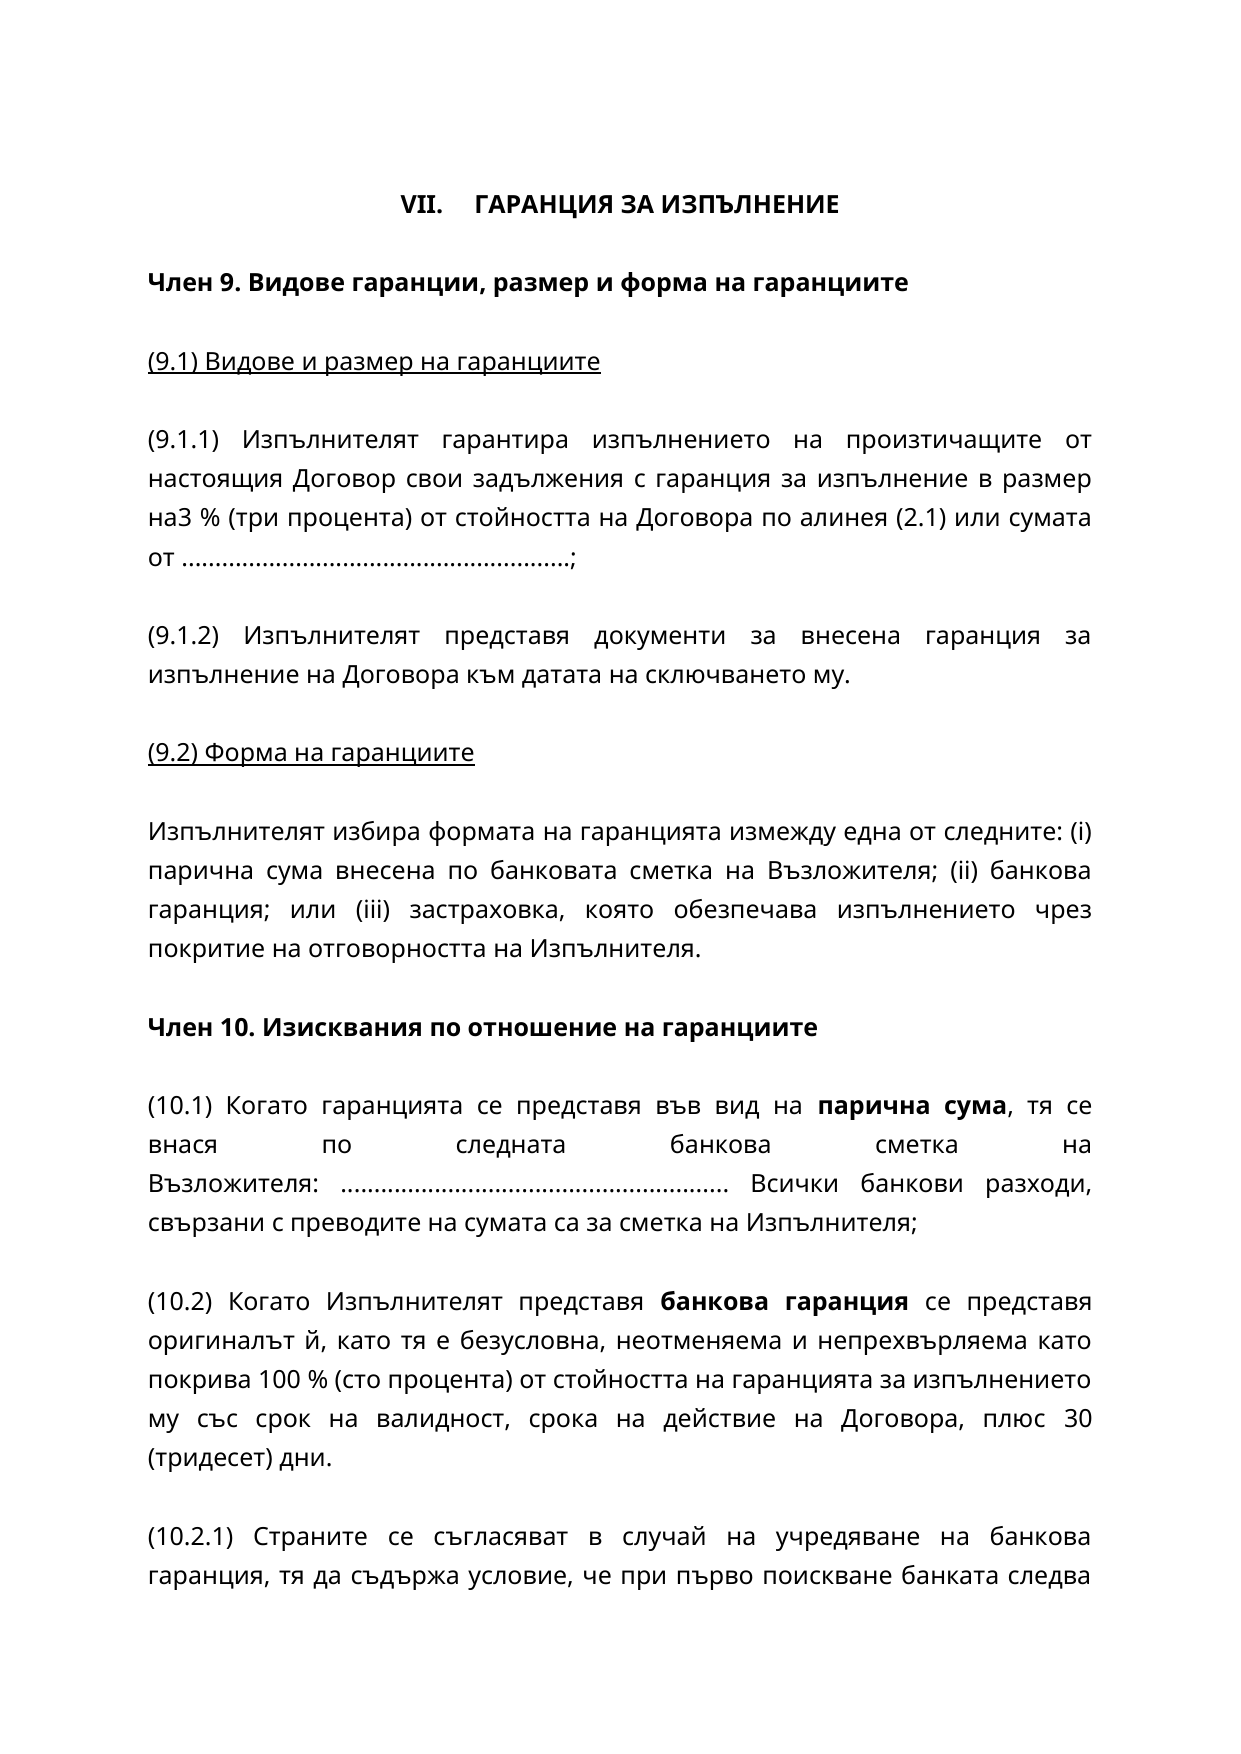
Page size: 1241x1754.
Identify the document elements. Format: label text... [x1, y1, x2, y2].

text (9.1) Видове и размер на гаранциите [148, 343, 1093, 377]
text Изпълнителят избира формата на гаранцията измежду една от следните: (i) парична сума внесена по банковата сметка на Възложителя; (ii) банкова гаранция; или (iii) застраховка, която обезпечава изпълнението чрез покритие на отговорността на Изпълнителя. [148, 813, 1093, 965]
text Член 9. Видове гаранции, размер и форма на гаранциите [148, 265, 1093, 299]
text (10.1) Когато гаранцията се представя във вид на парична сума, тя се внася по следната банкова сметка на Възложителя: .......................................................... Всички банкови разходи, свързани с преводите на сумата са за сметка на Изпълнителя; [148, 1088, 1093, 1239]
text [148, 1518, 1093, 1592]
text (10.2) Когато Изпълнителят представя банкова гаранция се представя оригиналът й, като тя е безусловна, неотменяема и непрехвърляема като покрива 100 % (сто процента) от стойността на гаранцията за изпълнението му със срок на валидност, срока на действие на Договора, плюс 30 (тридесет) дни. [148, 1283, 1093, 1474]
text (9.1.2) Изпълнителят представя документи за внесена гаранция за изпълнение на Договора към датата на сключването му. [148, 618, 1093, 691]
list ГАРАНЦИЯ ЗА ИЗПЪЛНЕНИЕ [148, 187, 1093, 221]
text Член 10. Изисквания по отношение на гаранциите [148, 1009, 1093, 1043]
text (9.2) Форма на гаранциите [148, 735, 1093, 769]
text (9.1.1) Изпълнителят гарантира изпълнението на произтичащите от настоящия Договор свои задължения с гаранция за изпълнение в размер на3 % (три процента) от стойността на Договора по алинея (2.1) или сумата от ..........................................................; [148, 422, 1093, 573]
